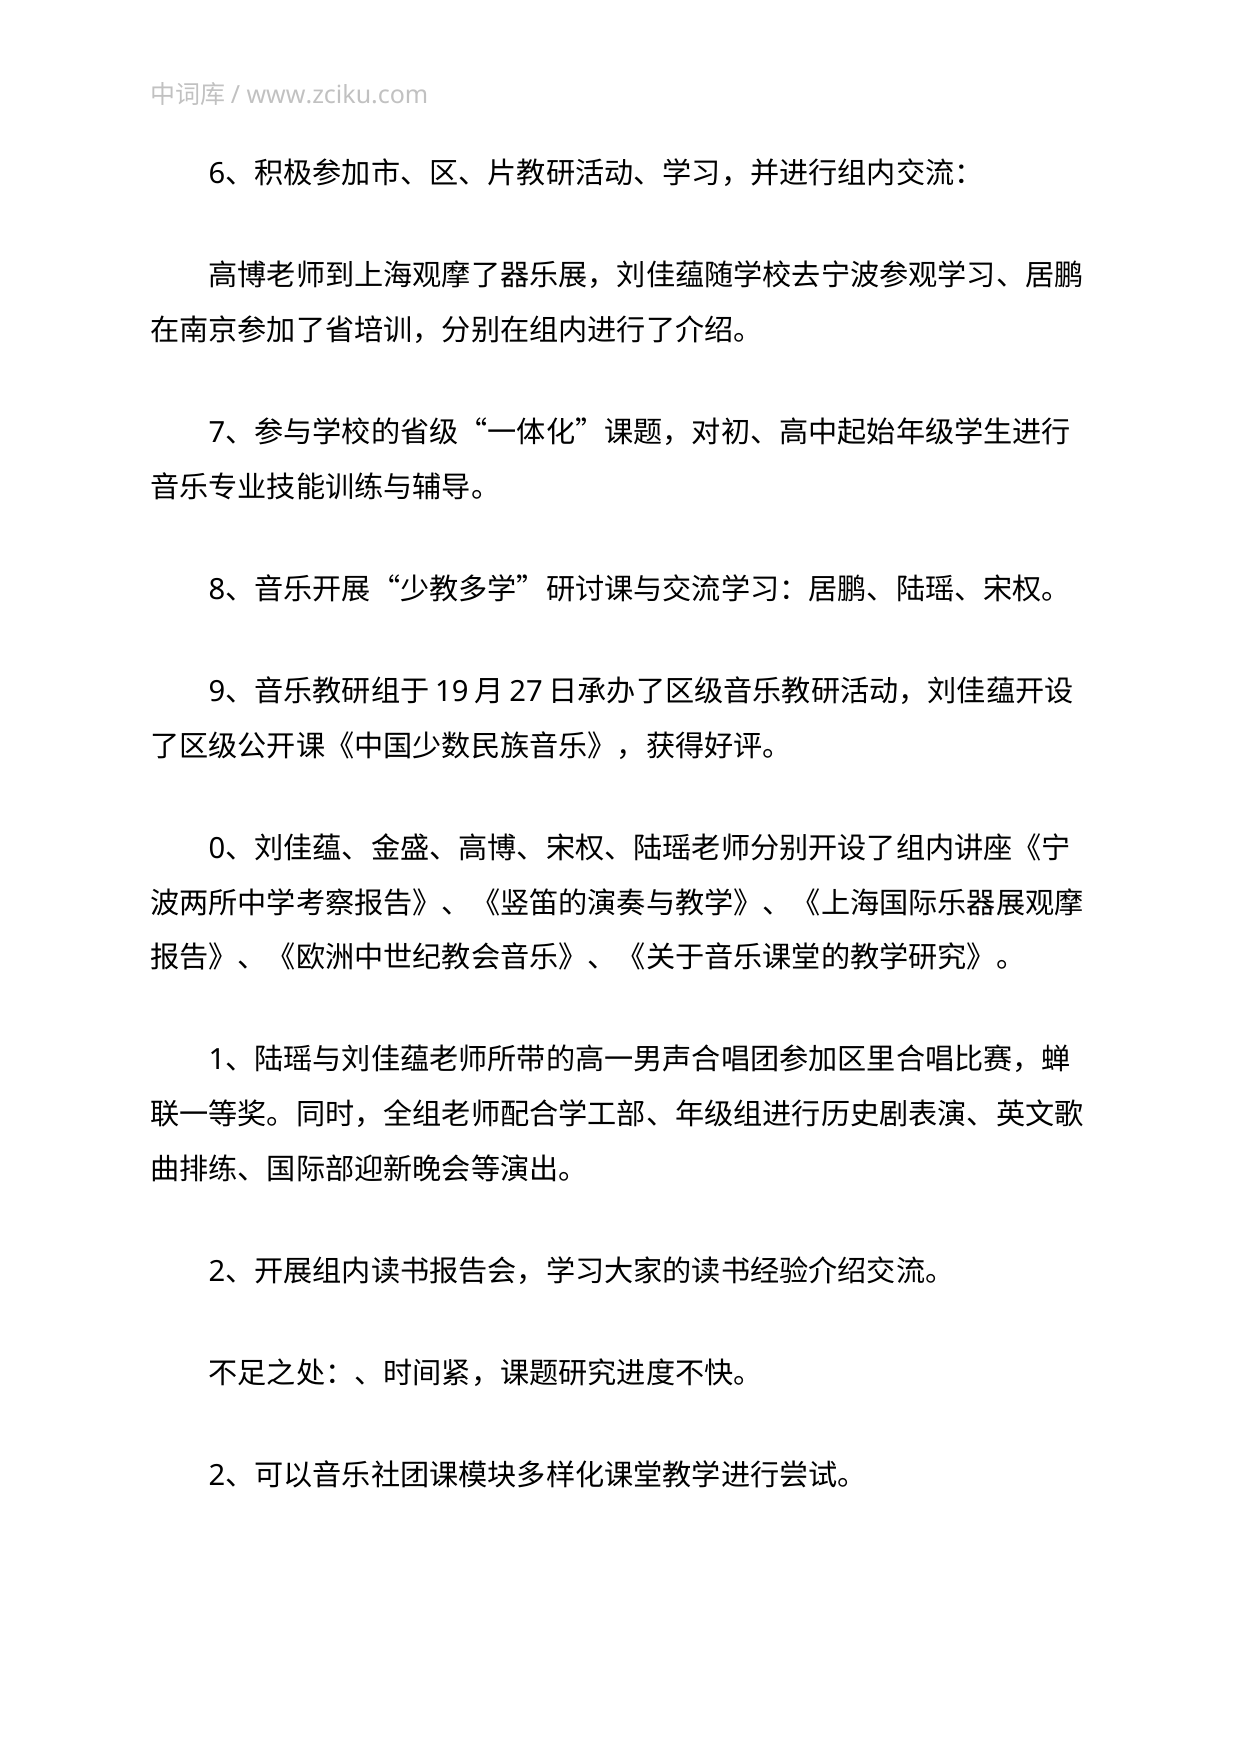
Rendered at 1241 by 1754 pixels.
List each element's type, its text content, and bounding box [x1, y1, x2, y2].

text 9、音乐教研组于19月27日承办了区级音乐教研活动，刘佳蕴开设了区级公开课《中国少数民族音乐》，获得好评。 [150, 667, 1090, 765]
text 高博老师到上海观摩了器乐展，刘佳蕴随学校去宁波参观学习、居鹏在南京参加了省培训，分别在组内进行了介绍。 [150, 252, 1090, 349]
text 2、开展组内读书报告会，学习大家的读书经验介绍交流。 [150, 1247, 1090, 1290]
text 2、可以音乐社团课模块多样化课堂教学进行尝试。 [150, 1451, 1090, 1494]
text 0、刘佳蕴、金盛、高博、宋权、陆瑶老师分别开设了组内讲座《宁波两所中学考察报告》、《竖笛的演奏与教学》、《上海国际乐器展观摩报告》、《欧洲中世纪教会音乐》、《关于音乐课堂的教学研究》。 [150, 824, 1090, 976]
text 1、陆瑶与刘佳蕴老师所带的高一男声合唱团参加区里合唱比赛，蝉联一等奖。同时，全组老师配合学工部、年级组进行历史剧表演、英文歌曲排练、国际部迎新晚会等演出。 [150, 1036, 1090, 1188]
text 7、参与学校的省级“一体化”课题，对初、高中起始年级学生进行音乐专业技能训练与辅导。 [150, 409, 1090, 506]
text 8、音乐开展“少教多学”研讨课与交流学习：居鹏、陆瑶、宋权。 [150, 565, 1090, 608]
text 6、积极参加市、区、片教研活动、学习，并进行组内交流： [150, 150, 1090, 192]
text 不足之处：、时间紧，课题研究进度不快。 [150, 1349, 1090, 1392]
